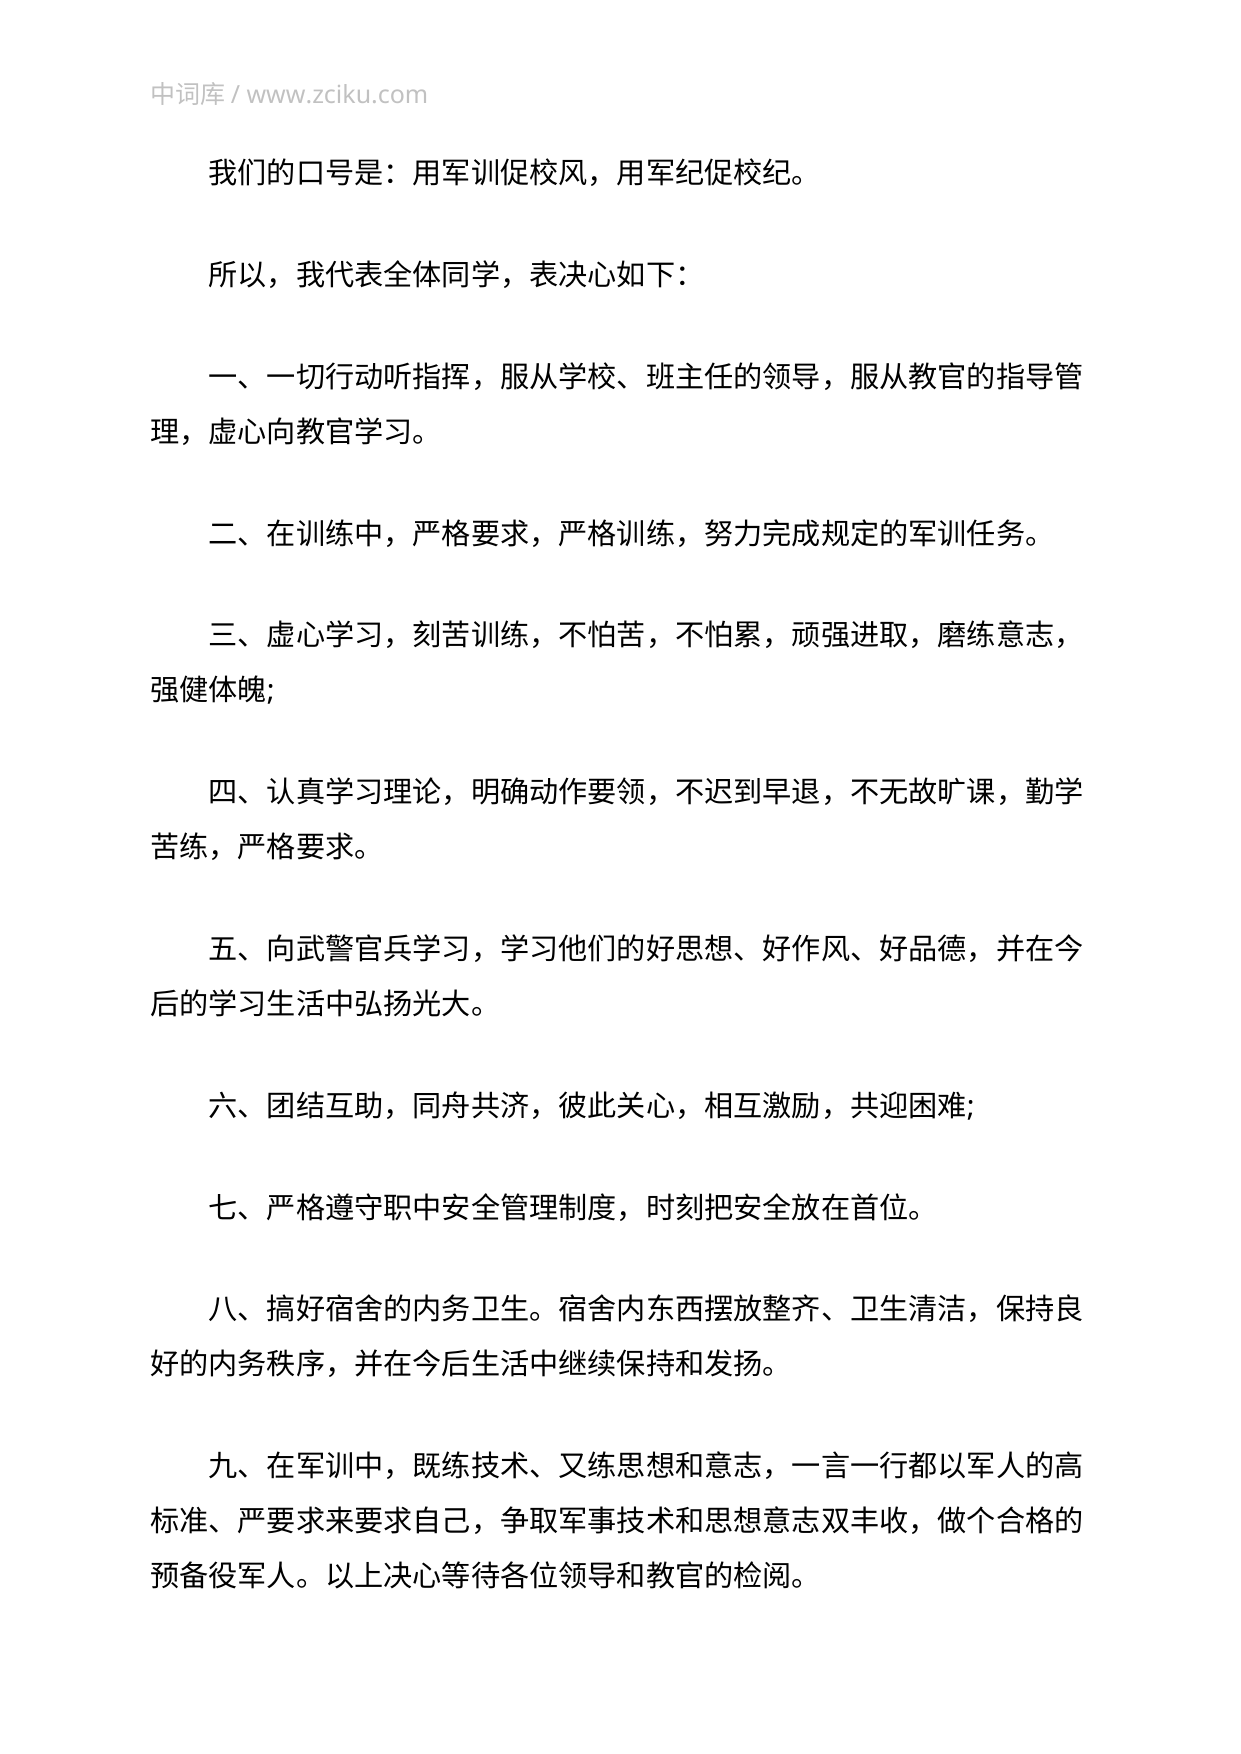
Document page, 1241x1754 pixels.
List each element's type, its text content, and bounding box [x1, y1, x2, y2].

text 二、在训练中，严格要求，严格训练，努力完成规定的军训任务。 [150, 510, 1090, 552]
text 一、一切行动听指挥，服从学校、班主任的领导，服从教官的指导管理，虚心向教官学习。 [150, 353, 1090, 451]
text 八、搞好宿舍的内务卫生。宿舍内东西摆放整齐、卫生清洁，保持良好的内务秩序，并在今后生活中继续保持和发扬。 [150, 1286, 1090, 1383]
text 四、认真学习理论，明确动作要领，不迟到早退，不无故旷课，勤学苦练，严格要求。 [150, 769, 1090, 866]
text 七、严格遵守职中安全管理制度，时刻把安全放在首位。 [150, 1184, 1090, 1226]
text 五、向武警官兵学习，学习他们的好思想、好作风、好品德，并在今后的学习生活中弘扬光大。 [150, 926, 1090, 1023]
text 我们的口号是：用军训促校风，用军纪促校纪。 [150, 150, 1090, 192]
text 九、在军训中，既练技术、又练思想和意志，一言一行都以军人的高标准、严要求来要求自己，争取军事技术和思想意志双丰收，做个合格的预备役军人。以上决心等待各位领导和教官的检阅。 [150, 1443, 1090, 1595]
text 所以，我代表全体同学，表决心如下： [150, 252, 1090, 294]
text 三、虚心学习，刻苦训练，不怕苦，不怕累，顽强进取，磨练意志，强健体魄; [150, 612, 1090, 709]
text 六、团结互助，同舟共济，彼此关心，相互激励，共迎困难; [150, 1082, 1090, 1124]
